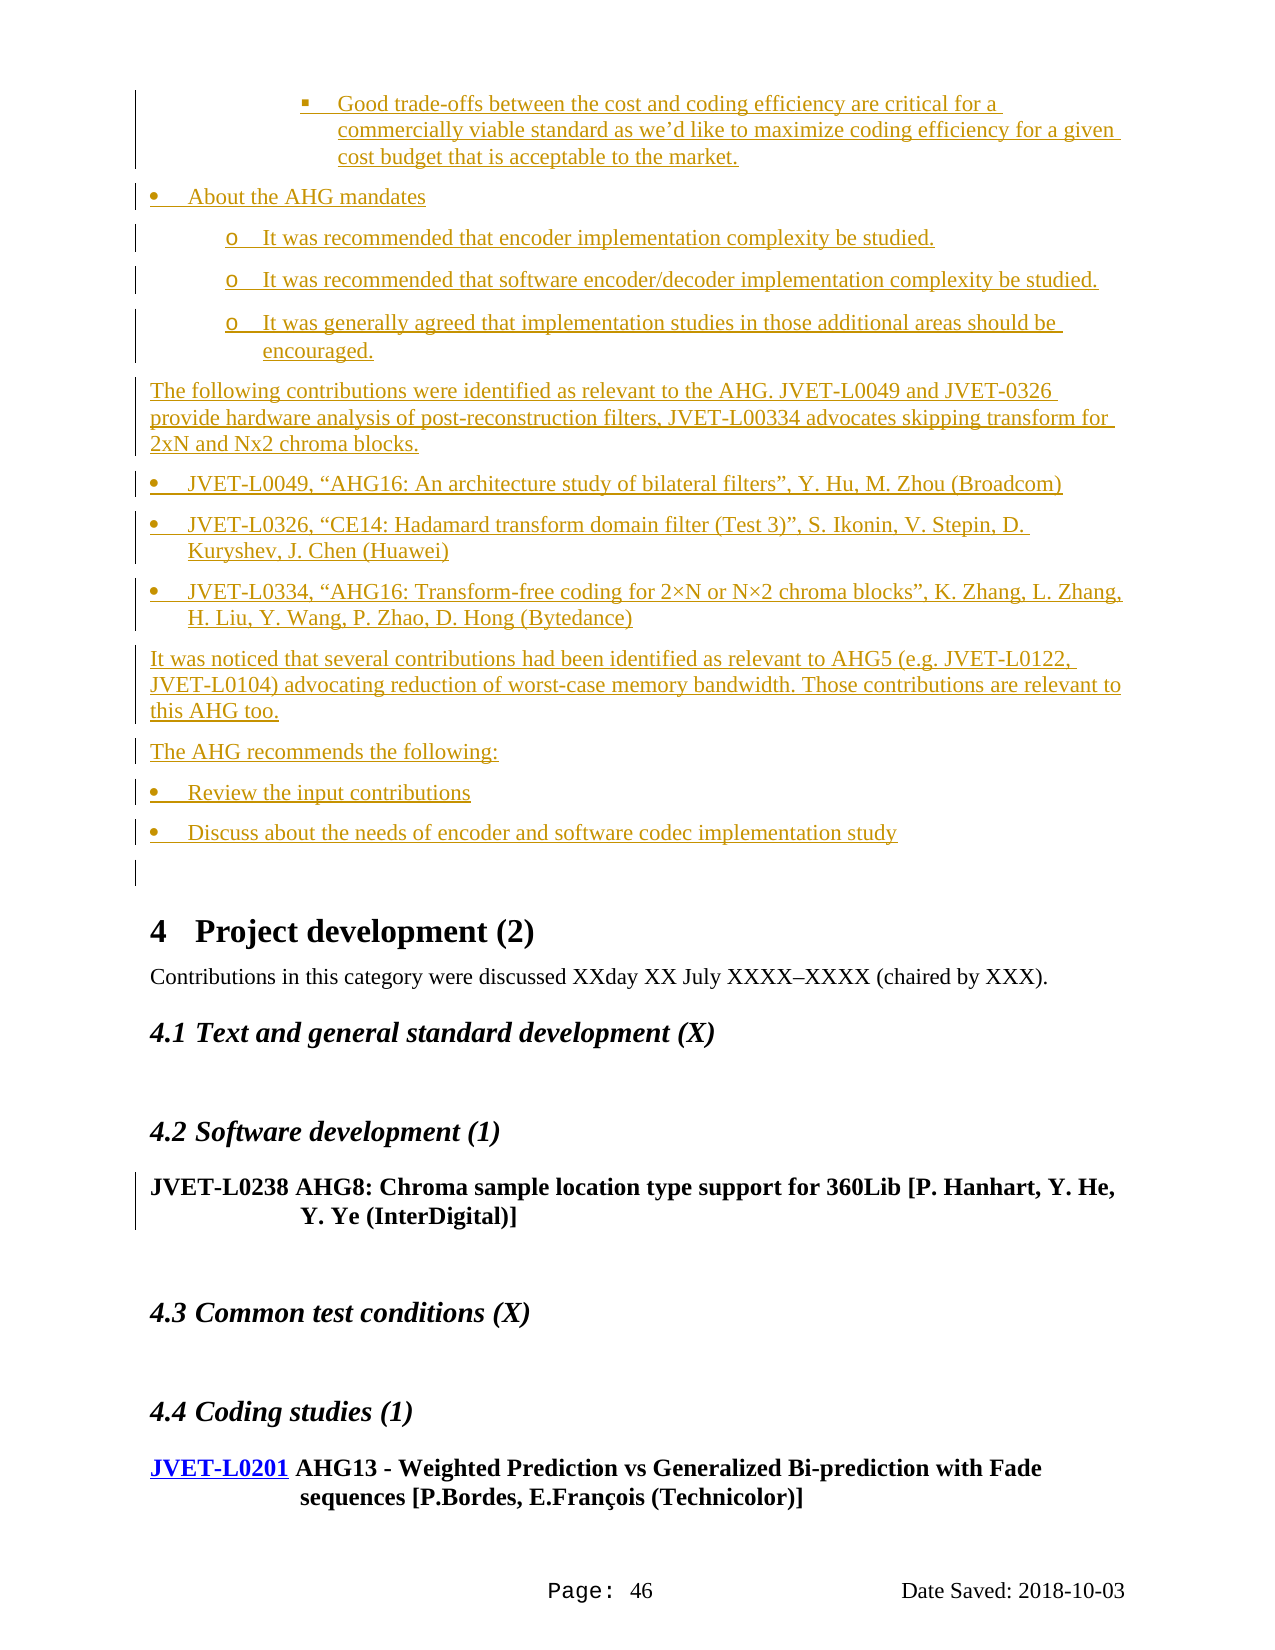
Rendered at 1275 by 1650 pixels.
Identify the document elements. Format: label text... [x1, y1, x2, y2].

text Contributions in this category were discussed XXday XX July XXXX–XXXX (chaired by XXX). [150, 963, 1125, 990]
subtitle Software development (1) [150, 1114, 1125, 1147]
subtitle Coding studies (1) [150, 1394, 1125, 1428]
subtitle Common test conditions (X) [150, 1295, 1125, 1329]
subtitle JVET-L0238 AHG8: Chroma sample location type support for 360Lib [P. Hanhart, Y. He, Y. Ye (InterDigital)] [150, 1172, 1125, 1230]
subtitle Project development (2) [150, 911, 1125, 949]
subtitle JVET-L0201 AHG13 - Weighted Prediction vs Generalized Bi-prediction with Fade sequences [P.Bordes, E.François (Technicolor)] [150, 1453, 1125, 1511]
subtitle Text and general standard development (X) [150, 1015, 1125, 1048]
